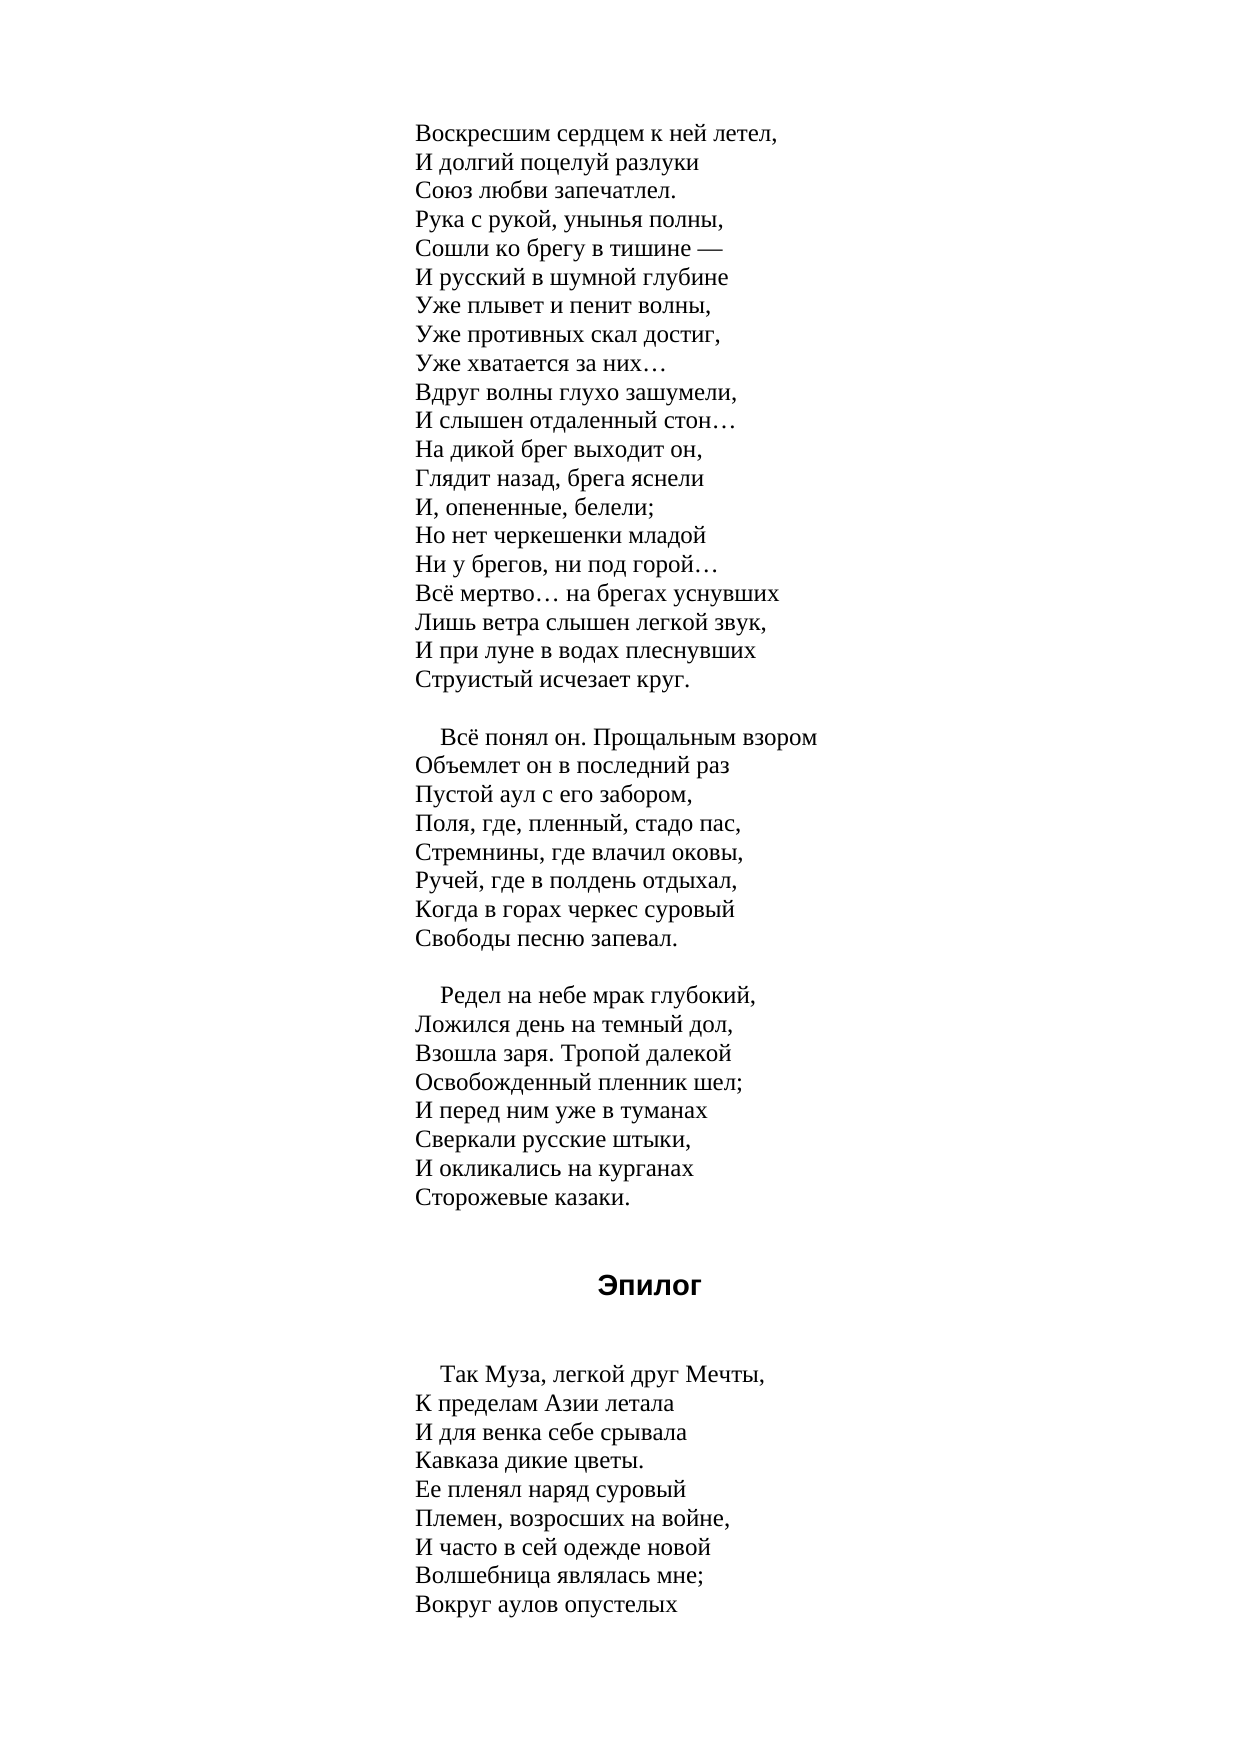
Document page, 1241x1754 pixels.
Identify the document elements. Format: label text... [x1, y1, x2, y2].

text Ее пленял наряд суровый [356, 1474, 1089, 1503]
text И окликались на курганах [356, 1153, 1089, 1182]
subtitle Эпилог [148, 1268, 1152, 1302]
text Ручей, где в полдень отдыхал, [356, 866, 1089, 894]
text Пустой аул с его забором, [356, 779, 1089, 808]
text И долгий поцелуй разлуки [356, 147, 1089, 176]
text Рука с рукой, унынья полны, [356, 204, 1089, 233]
text Освобожденный пленник шел; [356, 1067, 1089, 1096]
text Ни у брегов, ни под горой… [356, 549, 1089, 578]
text Вдруг волны глухо зашумели, [356, 377, 1089, 406]
text Кавказа дикие цветы. [356, 1445, 1089, 1474]
text И, опененные, белели; [356, 492, 1089, 521]
text Всё понял он. Прощальным взором [356, 722, 1089, 751]
text Сверкали русские штыки, [356, 1124, 1089, 1153]
text Ложился день на темный дол, [356, 1009, 1089, 1038]
text Сошли ко брегу в тишине — [356, 233, 1089, 262]
text Свободы песню запевал. [356, 923, 1089, 952]
text Уже плывет и пенит волны, [356, 291, 1089, 319]
text Когда в горах черкес суровый [356, 894, 1089, 923]
text Струистый исчезает круг. [356, 664, 1089, 693]
text Лишь ветра слышен легкой звук, [356, 607, 1089, 636]
text Уже хватается за них… [356, 348, 1089, 377]
text Союз любви запечатлел. [356, 176, 1089, 204]
text На дикой брег выходит он, [356, 434, 1089, 463]
text И перед ним уже в туманах [356, 1096, 1089, 1124]
text Взошла заря. Тропой далекой [356, 1038, 1089, 1067]
text Глядит назад, брега яснели [356, 463, 1089, 492]
text К пределам Азии летала [356, 1388, 1089, 1417]
text И для венка себе срывала [356, 1417, 1089, 1445]
text И слышен отдаленный стон… [356, 406, 1089, 434]
text Вокруг аулов опустелых [356, 1589, 1089, 1618]
text Редел на небе мрак глубокий, [356, 981, 1089, 1009]
text Стремнины, где влачил оковы, [356, 837, 1089, 866]
text Племен, возросших на войне, [356, 1503, 1089, 1532]
text Объемлет он в последний раз [356, 751, 1089, 779]
text И при луне в водах плеснувших [356, 636, 1089, 664]
text Поля, где, пленный, стадо пас, [356, 808, 1089, 837]
text Сторожевые казаки. [356, 1182, 1089, 1211]
text Но нет черкешенки младой [356, 521, 1089, 549]
text Так Муза, легкой друг Мечты, [356, 1359, 1089, 1388]
text И русский в шумной глубине [356, 262, 1089, 291]
text И часто в сей одежде новой [356, 1532, 1089, 1560]
text Воскресшим сердцем к ней летел, [356, 118, 1089, 147]
text Всё мертво… на брегах уснувших [356, 578, 1089, 607]
text Уже противных скал достиг, [356, 319, 1089, 348]
text Волшебница являлась мне; [356, 1560, 1089, 1589]
